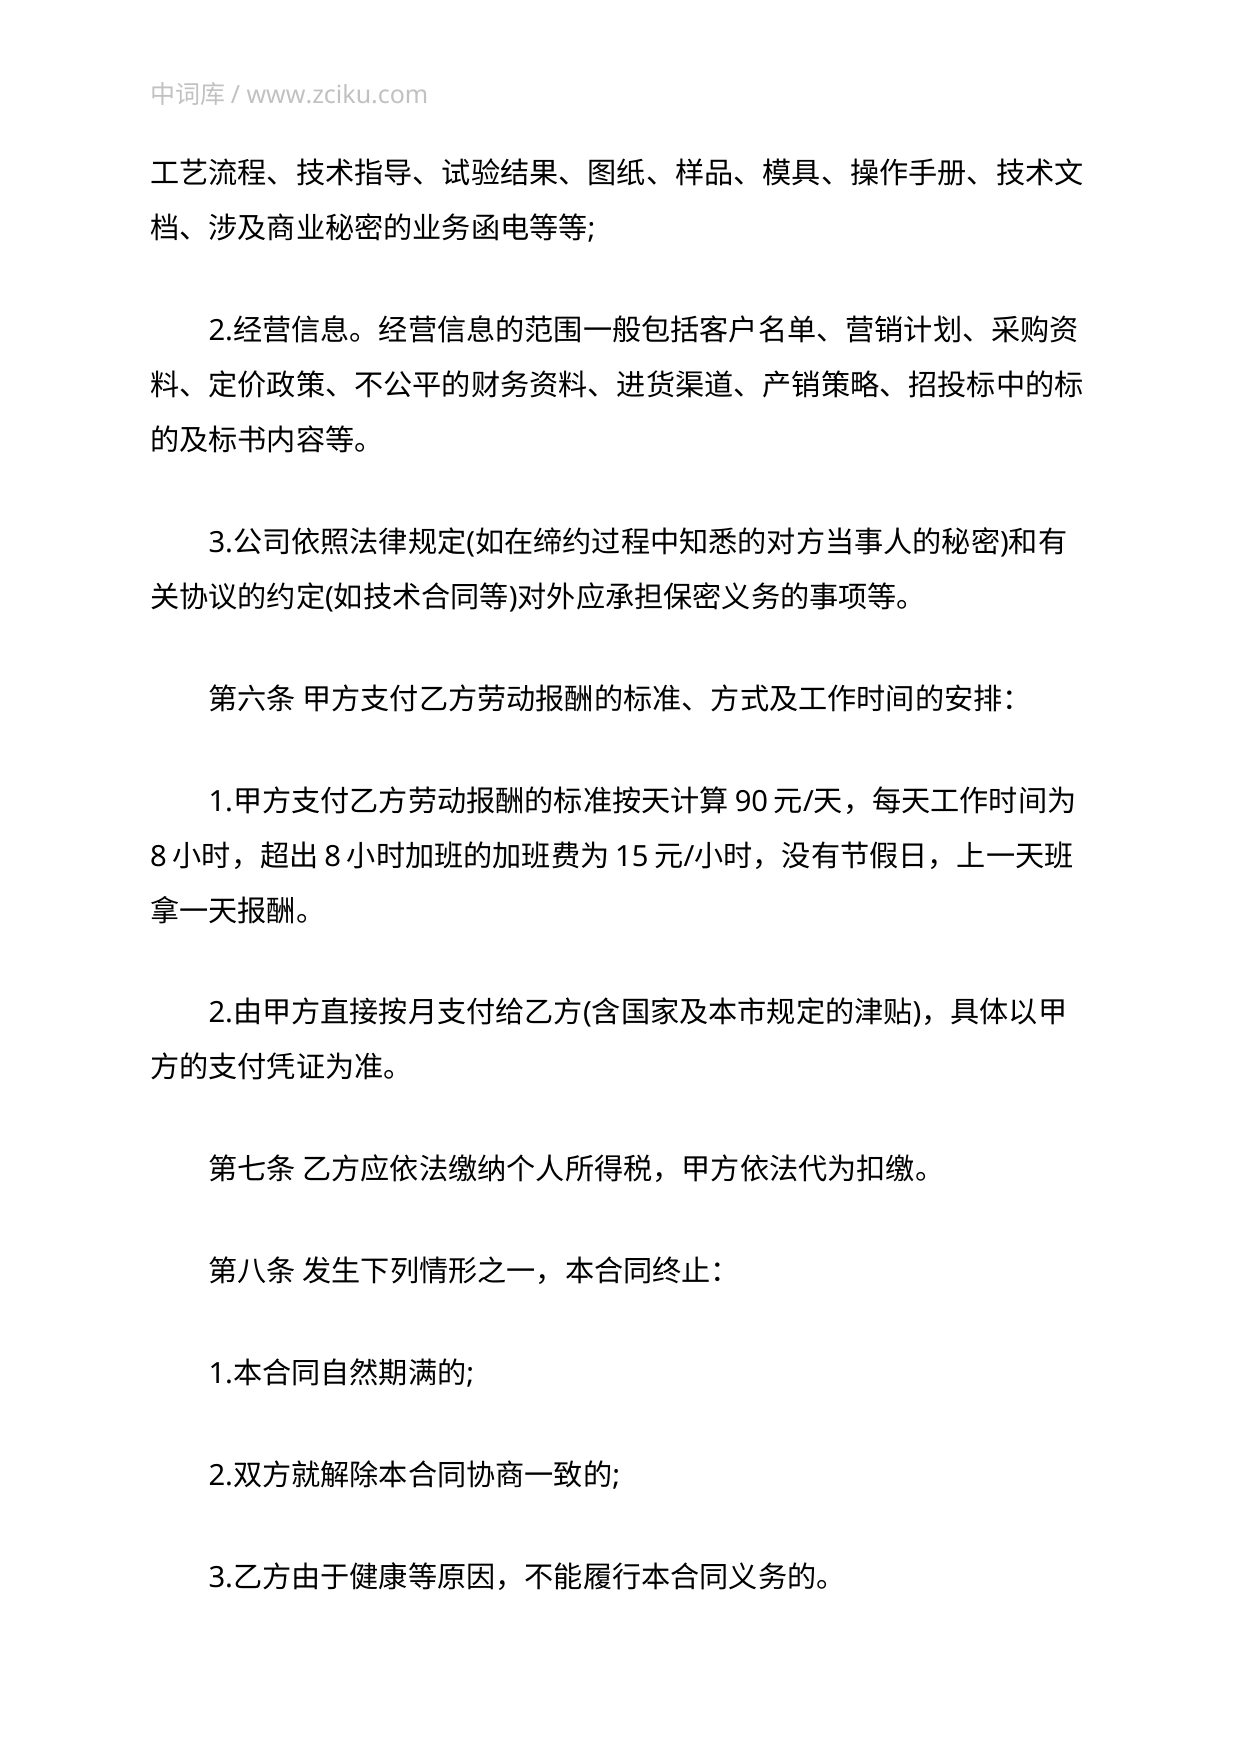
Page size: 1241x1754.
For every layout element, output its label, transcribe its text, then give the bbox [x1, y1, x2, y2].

text 1.本合同自然期满的; [150, 1349, 1090, 1392]
text 第七条 乙方应依法缴纳个人所得税，甲方依法代为扣缴。 [150, 1146, 1090, 1188]
text 3.乙方由于健康等原因，不能履行本合同义务的。 [150, 1553, 1090, 1596]
text 第八条 发生下列情形之一，本合同终止： [150, 1248, 1090, 1290]
text 第六条 甲方支付乙方劳动报酬的标准、方式及工作时间的安排： [150, 676, 1090, 718]
text 3.公司依照法律规定(如在缔约过程中知悉的对方当事人的秘密)和有关协议的约定(如技术合同等)对外应承担保密义务的事项等。 [150, 518, 1090, 616]
text 2.经营信息。经营信息的范围一般包括客户名单、营销计划、采购资料、定价政策、不公平的财务资料、进货渠道、产销策略、招投标中的标的及标书内容等。 [150, 307, 1090, 459]
text 2.由甲方直接按月支付给乙方(含国家及本市规定的津贴)，具体以甲方的支付凭证为准。 [150, 989, 1090, 1086]
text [150, 150, 1090, 247]
text 1.甲方支付乙方劳动报酬的标准按天计算90元/天，每天工作时间为8小时，超出8小时加班的加班费为15元/小时，没有节假日，上一天班拿一天报酬。 [150, 777, 1090, 929]
text 2.双方就解除本合同协商一致的; [150, 1451, 1090, 1494]
